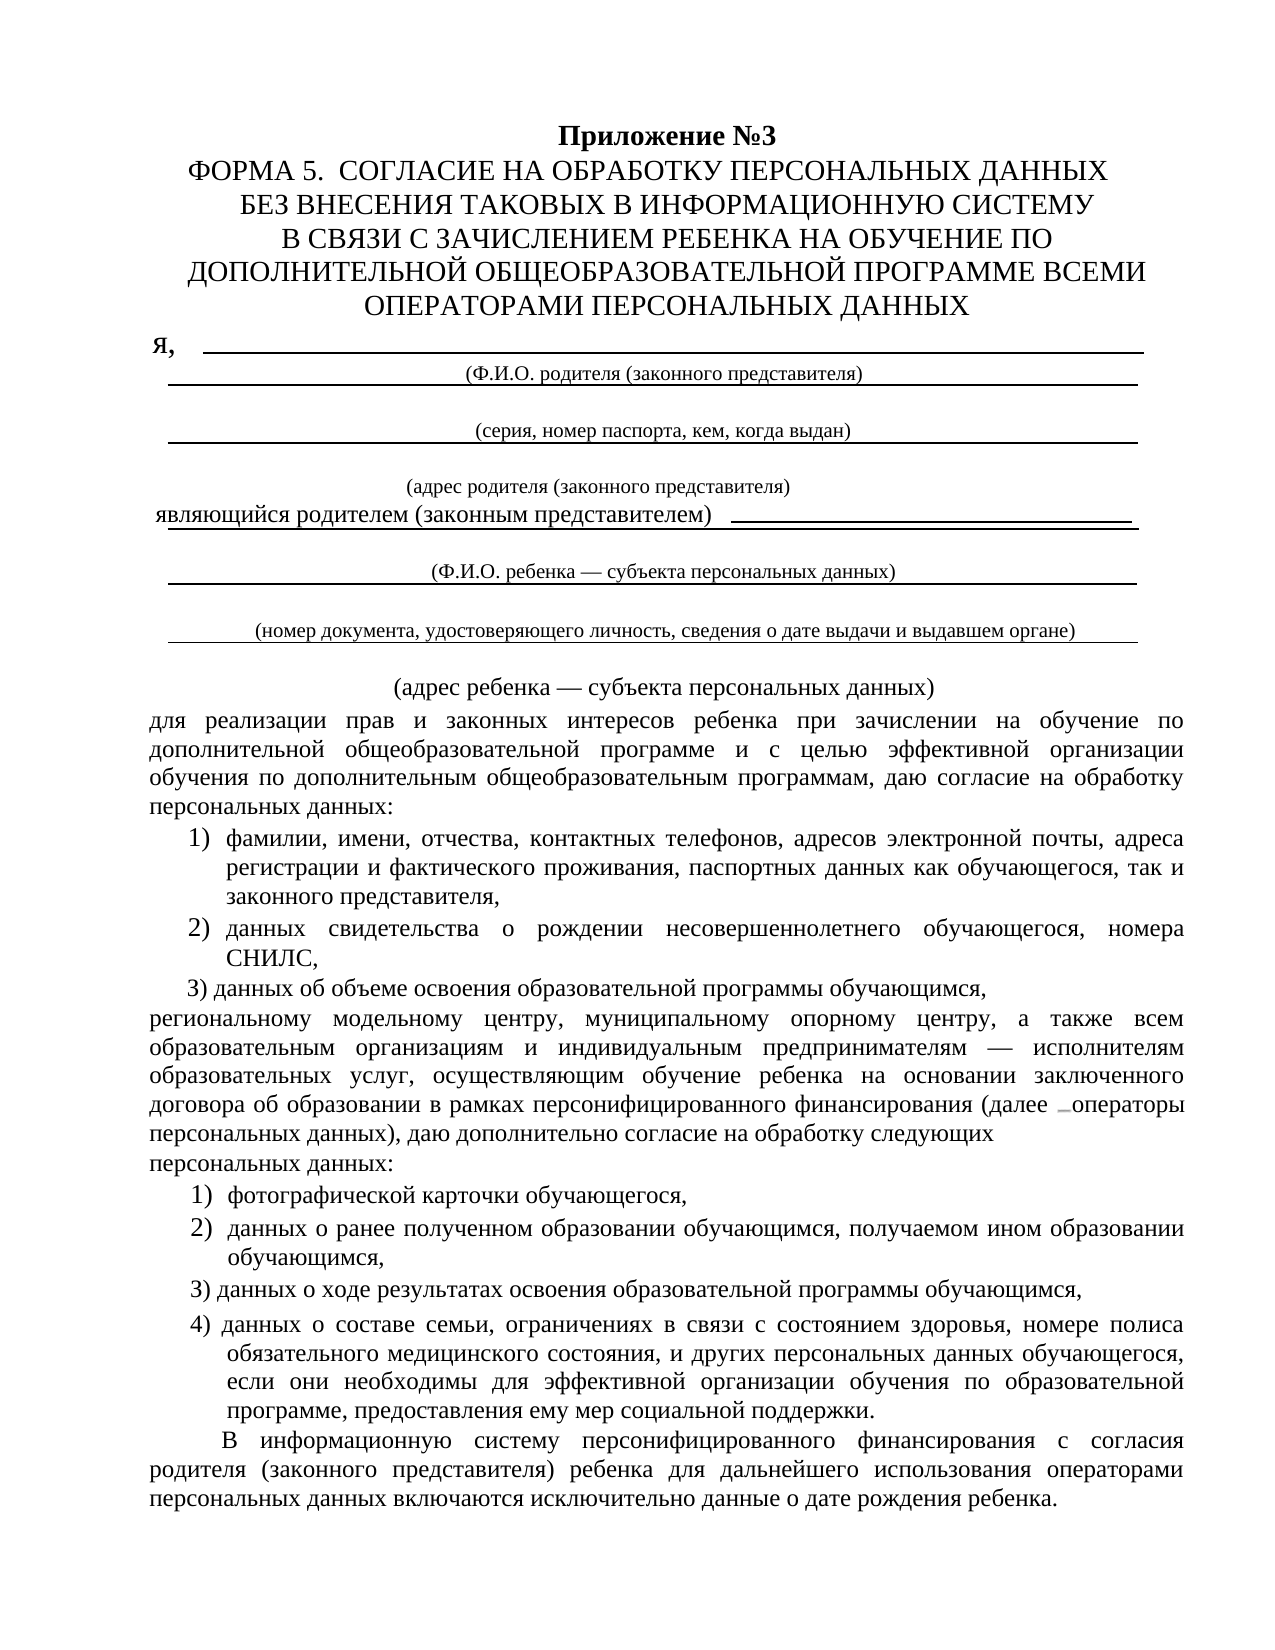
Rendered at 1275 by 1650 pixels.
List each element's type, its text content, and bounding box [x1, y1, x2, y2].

text региональному модельному центру, муниципальному опорному центру, а также всем образовательным организациям и индивидуальным предпринимателям — исполнителям образовательных услуг, осуществляющим обучение ребенка на основании заключенного договора об образовании в рамках персонифицированного финансирования (далее операторы персональных данных), даю дополнительно согласие на обработку следующих [149, 1003, 1185, 1147]
text (Ф.И.О. ребенка — субъекта персональных данных) [156, 559, 1171, 583]
text З) данных об объеме освоения образовательной программы обучающимся, [187, 973, 1185, 1002]
list данных свидетельства о рождении несовершеннолетнего обучающегося, номера СНИЛС, [188, 911, 1185, 971]
picture [1057, 1109, 1072, 1113]
text 4) данных о составе семьи, ограничениях в связи с состоянием здоровья, номере полиса обязательного медицинского состояния, и других персональных данных обучающегося, если они необходимы для эффективной организации обучения по образовательной программе, предоставления ему мер социальной поддержки. [190, 1309, 1185, 1424]
text (адрес родителя (законного представителя) [149, 474, 1170, 498]
list данных о ранее полученном образовании обучающимся, получаемом ином образовании обучающимся, [190, 1211, 1185, 1271]
list фамилии, имени, отчества, контактных телефонов, адресов электронной почты, адреса регистрации и фактического проживания, паспортных данных как обучающегося, так и законного представителя, [188, 821, 1185, 910]
text З) данных о ходе результатах освоения образовательной программы обучающимся, [190, 1274, 1185, 1303]
text персональных данных: [149, 1148, 1185, 1177]
text (номер документа, удостоверяющего личность, сведения о дате выдачи и выдавшем органе) [156, 618, 1175, 642]
text БЕЗ ВНЕСЕНИЯ ТАКОВЫХ В ИНФОРМАЦИОННУЮ СИСТЕМУ [148, 187, 1186, 221]
text (серия, номер паспорта, кем, когда выдан) [156, 418, 1170, 442]
text являющийся родителем (законным представителем) [149, 499, 1170, 528]
text В СВЯЗИ С ЗАЧИСЛЕНИЕМ РЕБЕНКА НА ОБУЧЕНИЕ ПО ДОПОЛНИТЕЛЬНОЙ ОБЩЕОБРАЗОВАТЕЛЬНОЙ ПРОГРАММЕ ВСЕМИ ОПЕРАТОРАМИ ПЕРСОНАЛЬНЫХ ДАННЫХ [148, 221, 1186, 322]
text (Ф.И.О. родителя (законного представителя) [156, 360, 1172, 384]
list фотографической карточки обучающегося, [190, 1178, 1185, 1209]
text ФОРМА 5. СОГЛАСИЕ НА ОБРАБОТКУ ПЕРСОНАЛЬНЫХ ДАННЫХ [148, 153, 1186, 187]
text В информационную систему персонифицированного финансирования с согласия родителя (законного представителя) ребенка для дальнейшего использования операторами персональных данных включаются исключительно данные о дате рождения ребенка. [149, 1425, 1185, 1512]
text (адрес ребенка — субъекта персональных данных) [156, 672, 1172, 701]
text подпись расшифровкаПриложение №3 [149, 118, 1185, 152]
text я, [152, 322, 1177, 360]
text для реализации прав и законных интересов ребенка при зачислении на обучение по дополнительной общеобразовательной программе и с целью эффективной организации обучения по дополнительным общеобразовательным программам, даю согласие на обработку персональных данных: [149, 705, 1185, 820]
